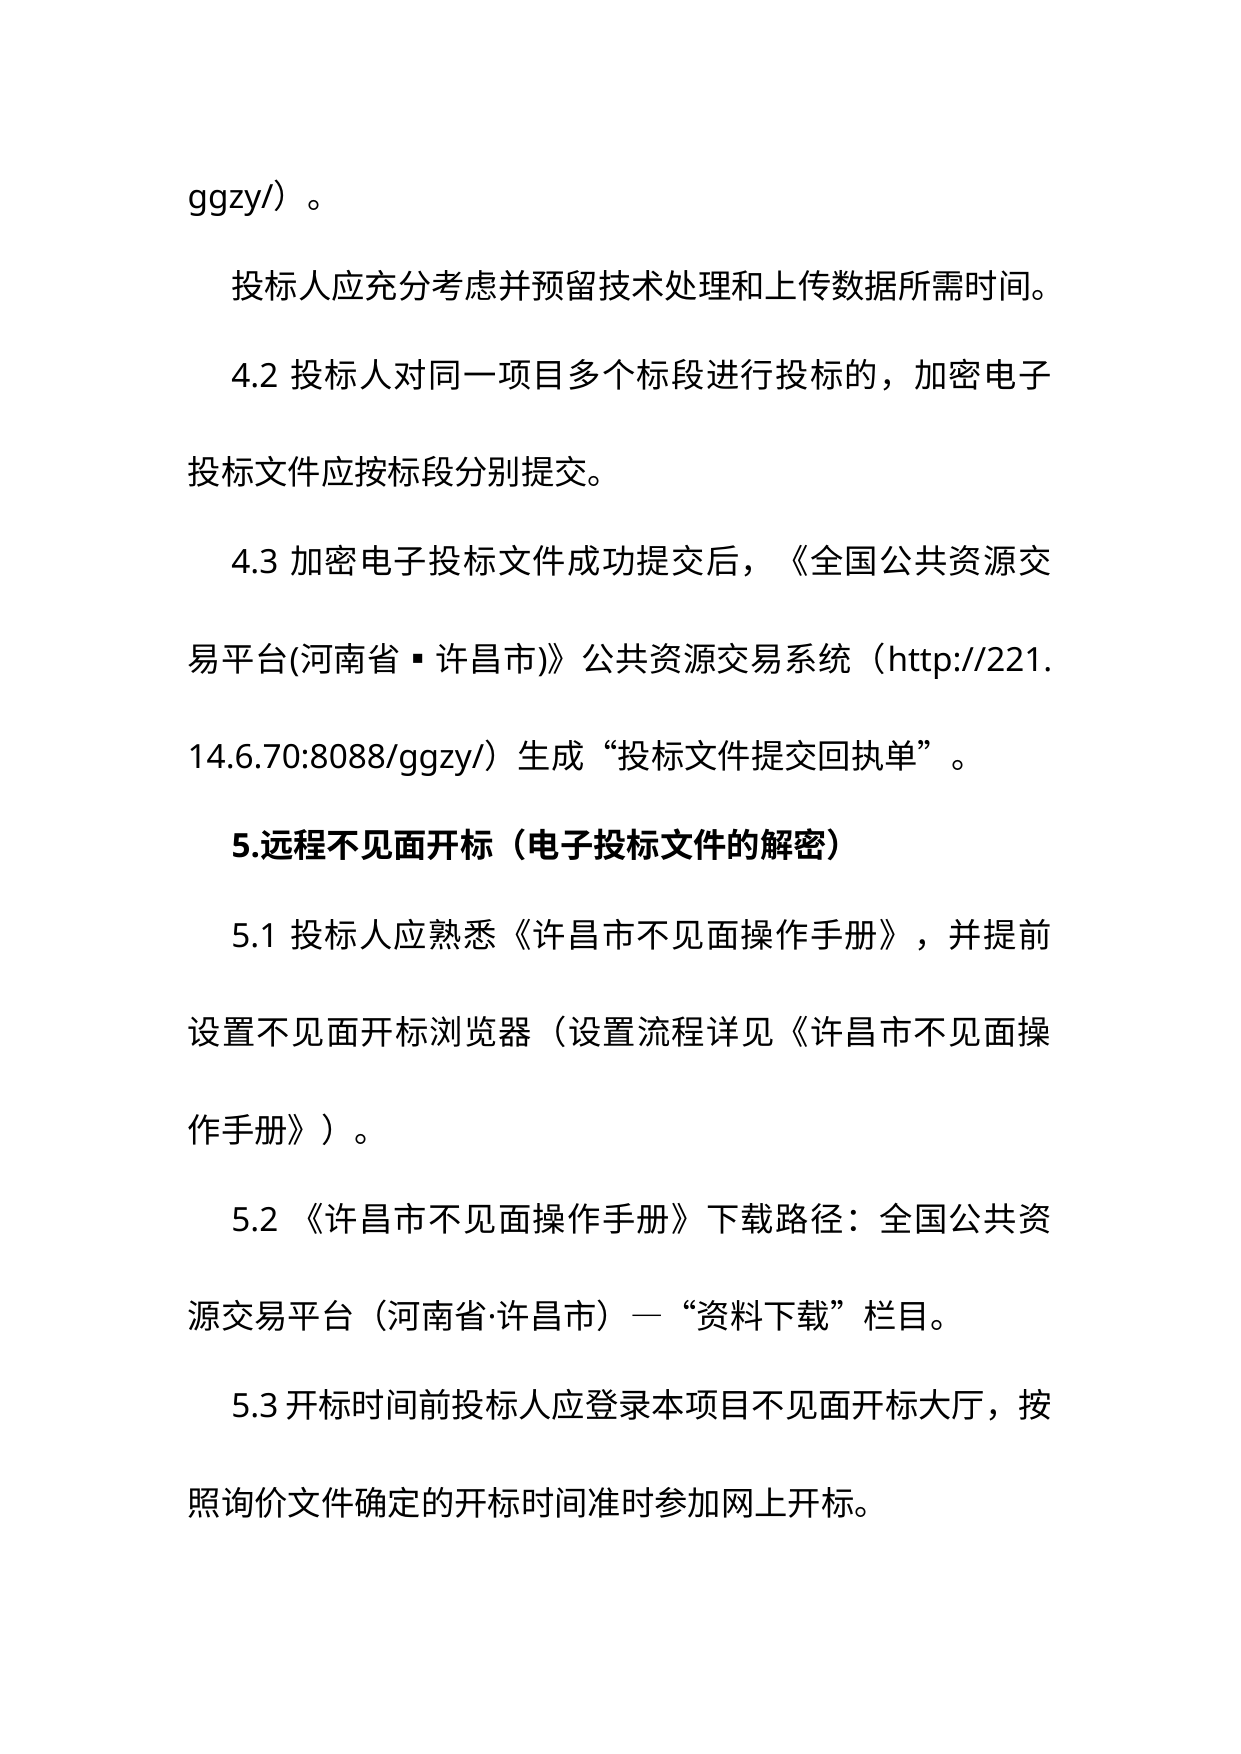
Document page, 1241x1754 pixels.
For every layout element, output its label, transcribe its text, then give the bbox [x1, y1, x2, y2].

text 5.2 《许昌市不见面操作手册》下载路径：全国公共资源交易平台（河南省·许昌市）—“资料下载”栏目。 [187, 1184, 1053, 1347]
text 5.远程不见面开标（电子投标文件的解密） [187, 811, 1053, 876]
text 投标人应充分考虑并预留技术处理和上传数据所需时间。 [187, 251, 1053, 316]
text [187, 162, 1053, 227]
text 5.1 投标人应熟悉《许昌市不见面操作手册》，并提前设置不见面开标浏览器（设置流程详见《许昌市不见面操作手册》）。 [187, 900, 1053, 1160]
text 4.3 加密电子投标文件成功提交后，《全国公共资源交易平台(河南省▪许昌市)》公共资源交易系统（http://221.14.6.70:8088/ggzy/）生成“投标文件提交回执单”。 [187, 527, 1053, 787]
text 4.2 投标人对同一项目多个标段进行投标的，加密电子投标文件应按标段分别提交。 [187, 340, 1053, 503]
text 5.3开标时间前投标人应登录本项目不见面开标大厅，按照询价文件确定的开标时间准时参加网上开标。 [187, 1371, 1053, 1533]
